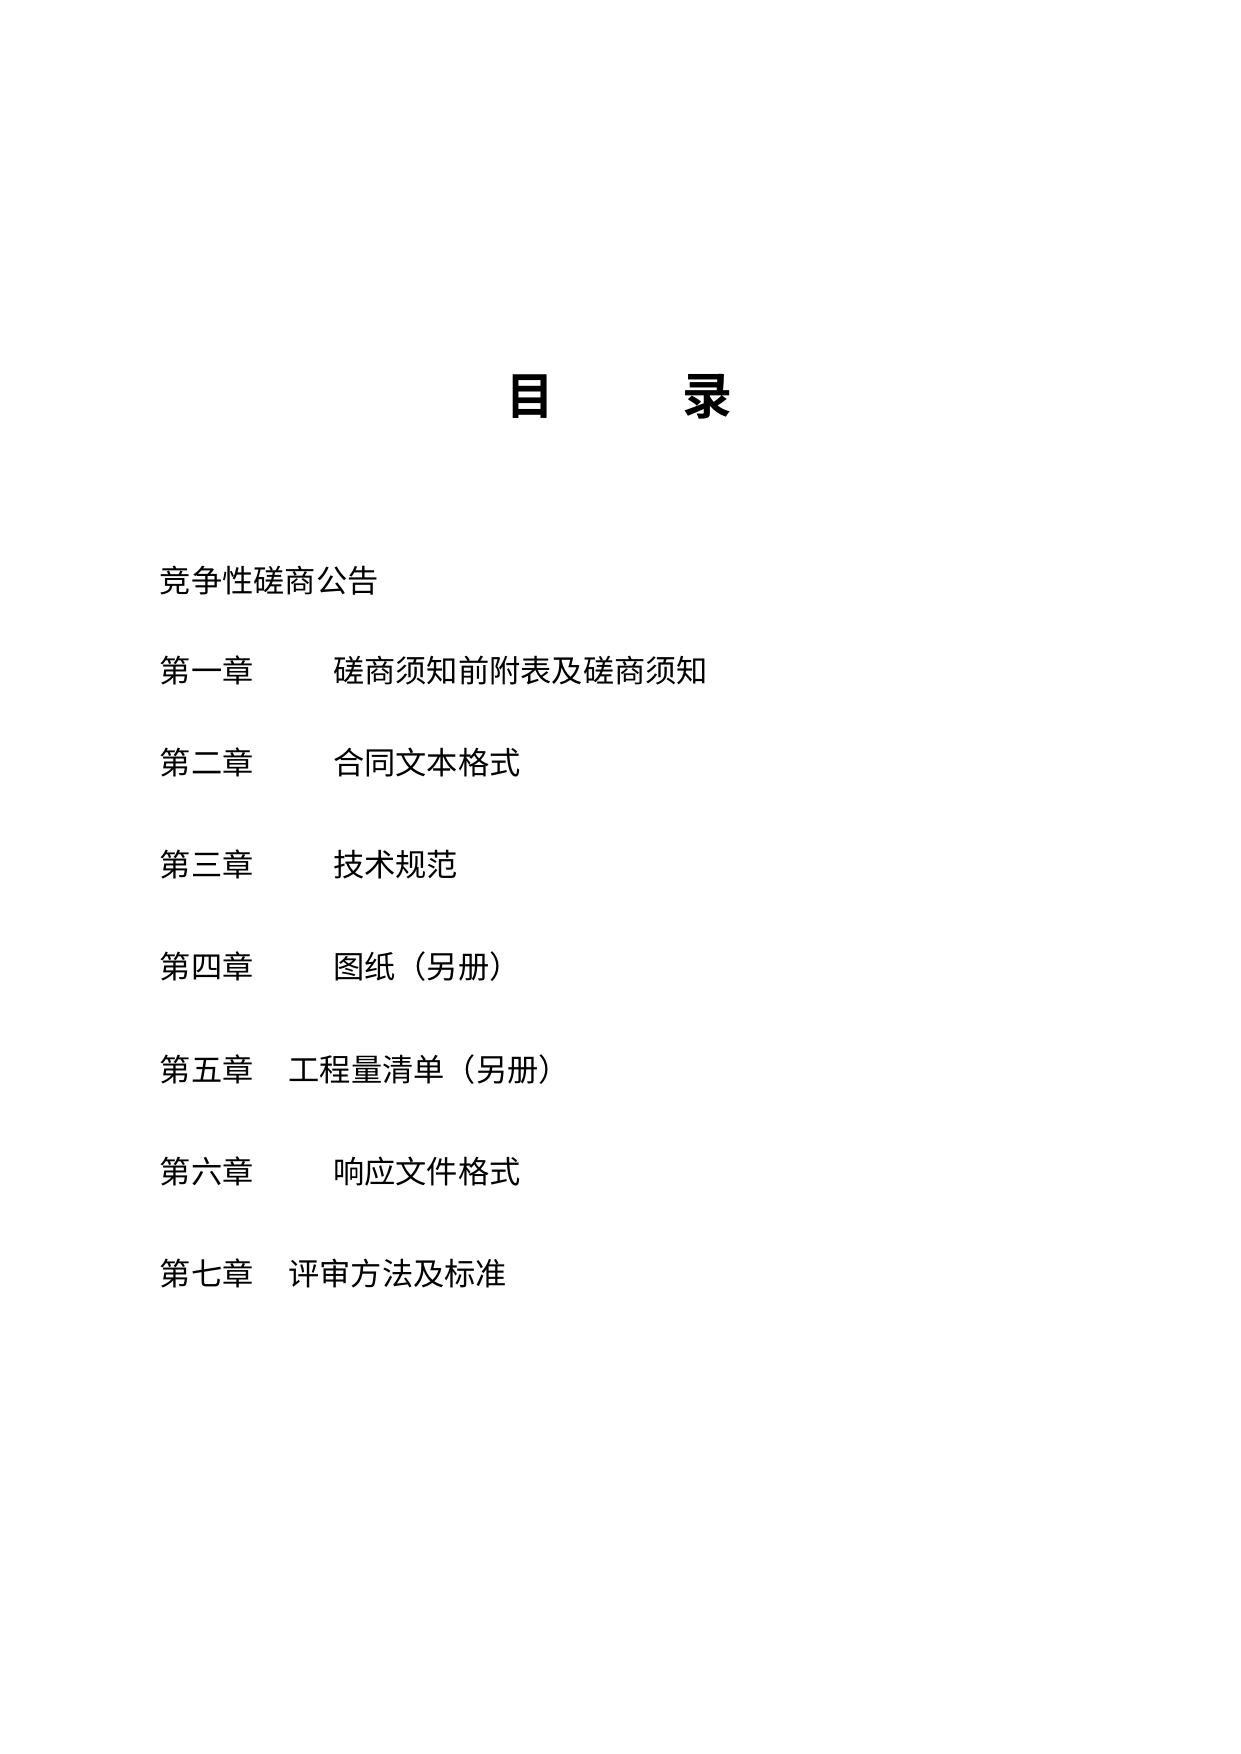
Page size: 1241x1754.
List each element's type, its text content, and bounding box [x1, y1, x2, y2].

text 目 录 [148, 366, 1090, 426]
text 第四章 图纸（另册） [159, 942, 646, 988]
text 竞争性磋商公告 [159, 557, 1090, 602]
text 第六章 响应文件格式 [159, 1147, 646, 1192]
text 第三章 技术规范 [159, 840, 646, 885]
text 第五章 工程量清单（另册） [159, 1045, 646, 1090]
text 第一章 磋商须知前附表及磋商须知第二章 合同文本格式 [159, 646, 708, 783]
text 第七章 评审方法及标准 [159, 1249, 646, 1294]
